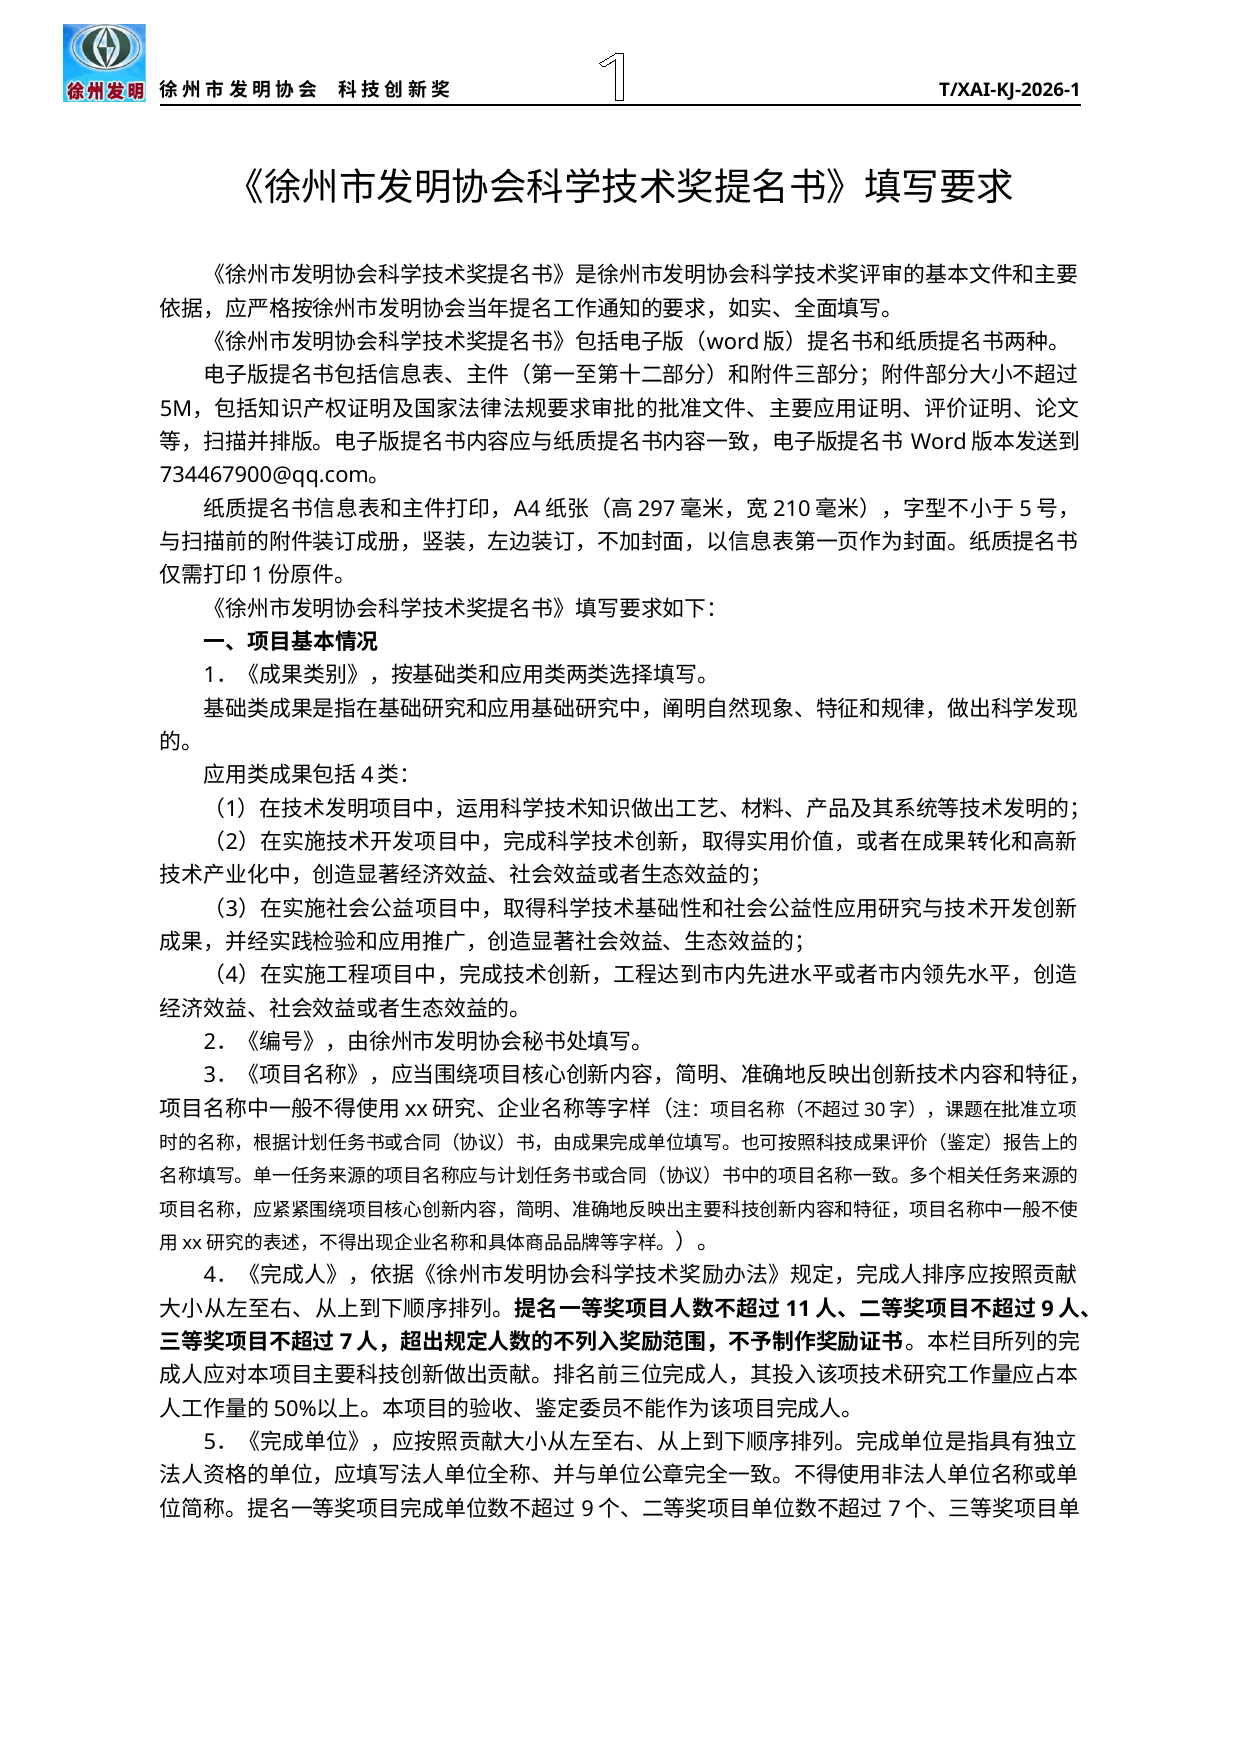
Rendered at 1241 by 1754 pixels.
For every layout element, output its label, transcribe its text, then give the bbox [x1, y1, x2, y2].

text （4）在实施工程项目中，完成技术创新，工程达到市内先进水平或者市内领先水平，创造经济效益、社会效益或者生态效益的。 [159, 956, 1081, 1023]
text （1）在技术发明项目中，运用科学技术知识做出工艺、材料、产品及其系统等技术发明的； [159, 789, 1081, 823]
text 《徐州市发明协会科学技术奖提名书》填写要求 [159, 162, 1081, 210]
picture [63, 24, 146, 102]
text 应用类成果包括4类： [159, 756, 1081, 789]
text 一、项目基本情况 [159, 623, 1081, 656]
text （2）在实施技术开发项目中，完成科学技术创新，取得实用价值，或者在成果转化和高新技术产业化中，创造显著经济效益、社会效益或者生态效益的； [159, 823, 1081, 889]
text 3．《项目名称》，应当围绕项目核心创新内容，简明、准确地反映出创新技术内容和特征，项目名称中一般不得使用xx研究、企业名称等字样（注：项目名称（不超过30字），课题在批准立项时的名称，根据计划任务书或合同（协议）书，由成果完成单位填写。也可按照科技成果评价（鉴定）报告上的名称填写。单一任务来源的项目名称应与计划任务书或合同（协议）书中的项目名称一致。多个相关任务来源的项目名称，应紧紧围绕项目核心创新内容，简明、准确地反映出主要科技创新内容和特征，项目名称中一般不使用xx 研究的表述，不得出现企业名称和具体商品品牌等字样。）。 [159, 1056, 1081, 1256]
text 1．《成果类别》，按基础类和应用类两类选择填写。 [159, 656, 1081, 689]
text 《徐州市发明协会科学技术奖提名书》包括电子版（word版）提名书和纸质提名书两种。 [159, 323, 1081, 356]
text 4．《完成人》，依据《徐州市发明协会科学技术奖励办法》规定，完成人排序应按照贡献大小从左至右、从上到下顺序排列。提名一等奖项目人数不超过11人、二等奖项目不超过9人、三等奖项目不超过7人，超出规定人数的不列入奖励范围，不予制作奖励证书。本栏目所列的完成人应对本项目主要科技创新做出贡献。排名前三位完成人，其投入该项技术研究工作量应占本人工作量的50%以上。本项目的验收、鉴定委员不能作为该项目完成人。 [159, 1256, 1081, 1423]
text （3）在实施社会公益项目中，取得科学技术基础性和社会公益性应用研究与技术开发创新成果，并经实践检验和应用推广，创造显著社会效益、生态效益的； [159, 889, 1081, 956]
text 纸质提名书信息表和主件打印，A4纸张（高，宽），字型不小于5号，与扫描前的附件装订成册，竖装，左边装订，不加封面，以信息表第一页作为封面。纸质提名书仅需打印1份原件。 [159, 489, 1081, 589]
text 基础类成果是指在基础研究和应用基础研究中，阐明自然现象、特征和规律，做出科学发现的。 [159, 689, 1081, 756]
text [159, 1423, 1081, 1523]
text 《徐州市发明协会科学技术奖提名书》填写要求如下： [159, 589, 1081, 623]
text 电子版提名书包括信息表、主件（第一至第十二部分）和附件三部分；附件部分大小不超过5M，包括知识产权证明及国家法律法规要求审批的批准文件、主要应用证明、评价证明、论文等，扫描并排版。电子版提名书内容应与纸质提名书内容一致，电子版提名书Word版本发送到734467900@qq.com。 [159, 356, 1081, 489]
text 2．《编号》，由徐州市发明协会秘书处填写。 [159, 1023, 1081, 1056]
text 《徐州市发明协会科学技术奖提名书》是徐州市发明协会科学技术奖评审的基本文件和主要依据，应严格按徐州市发明协会当年提名工作通知的要求，如实、全面填写。 [159, 256, 1081, 323]
